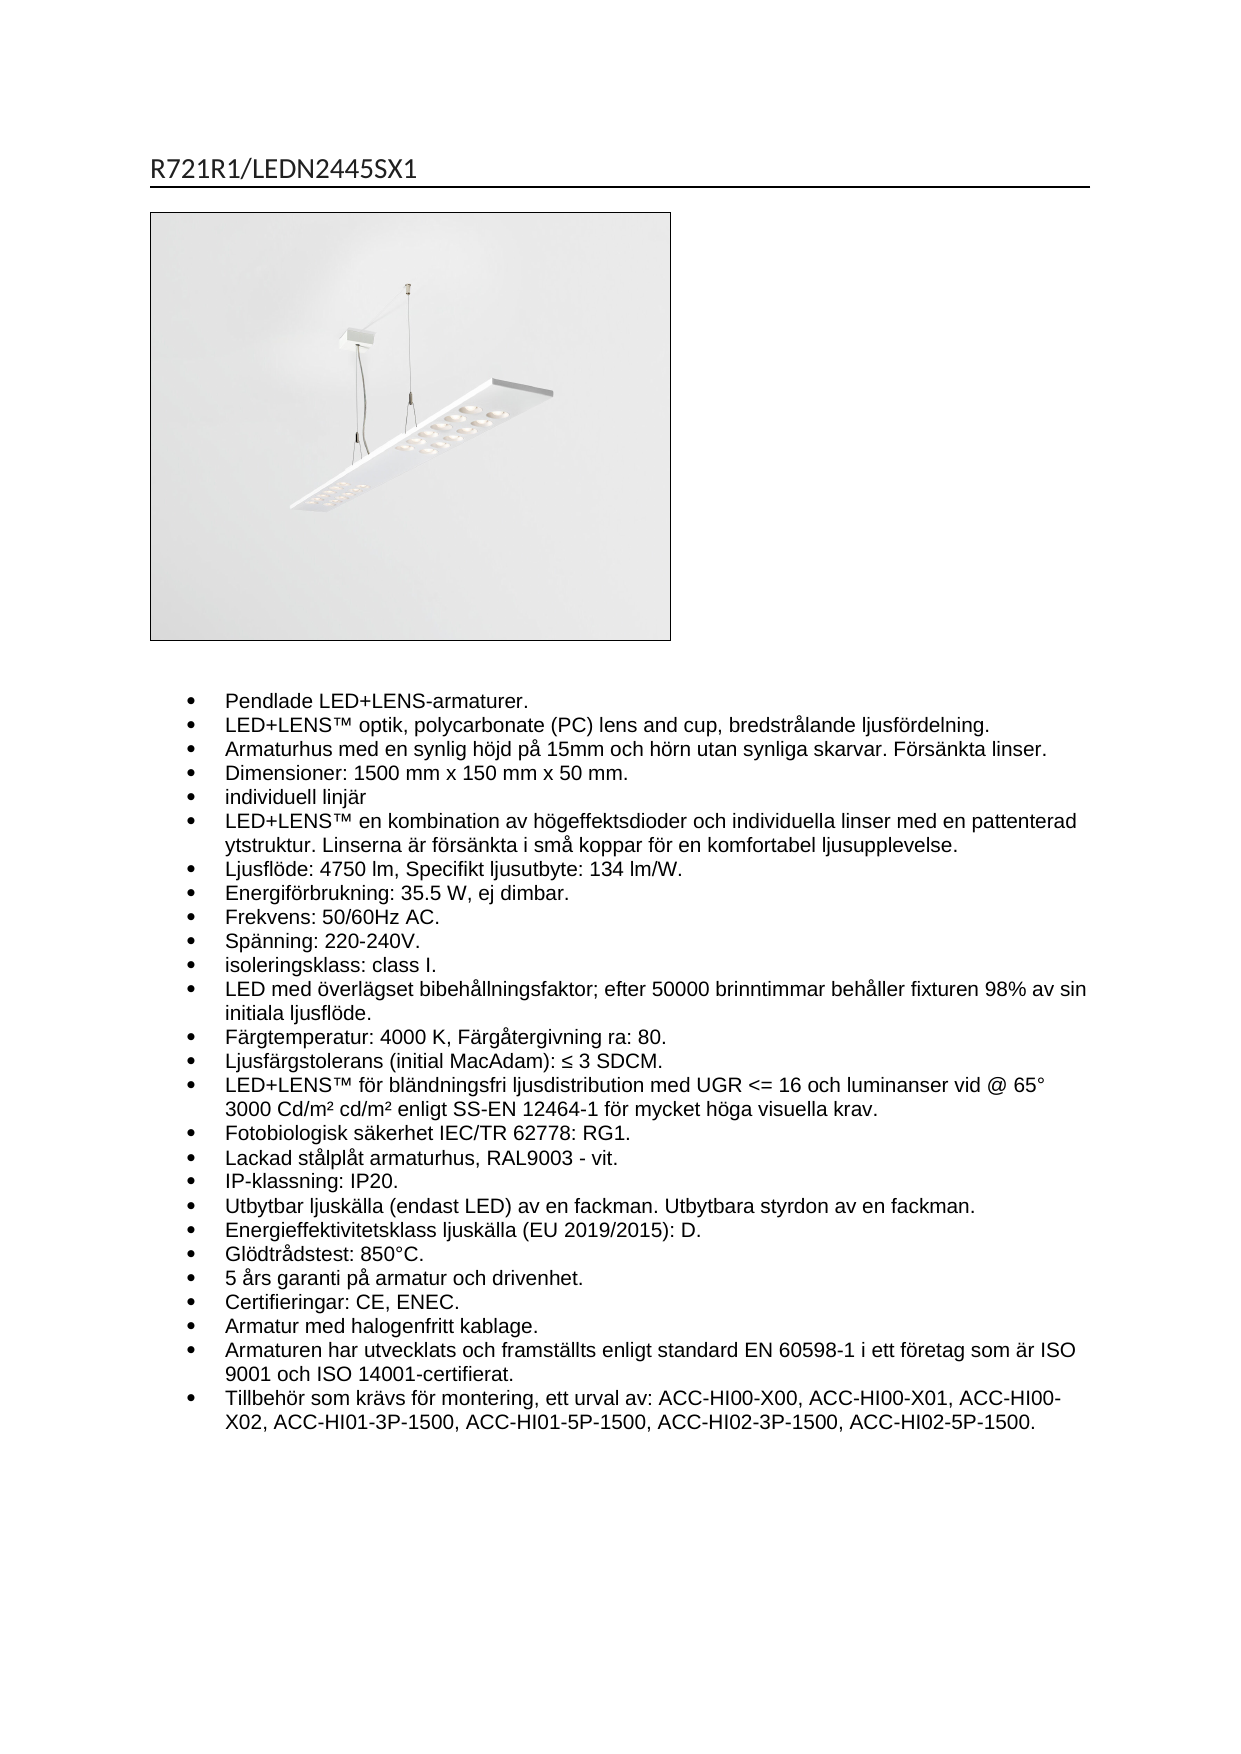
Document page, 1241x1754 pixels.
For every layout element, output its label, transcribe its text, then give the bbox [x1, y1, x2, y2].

list LED+LENS™ för bländningsfri ljusdistribution med UGR <= 16 och luminanser vid @ 65° 3000 Cd/m² cd/m² enligt SS-EN 12464-1 för mycket höga visuella krav. [187, 1073, 1090, 1121]
list Energieffektivitetsklass ljuskälla (EU 2019/2015): D. [187, 1217, 1090, 1242]
list LED+LENS™ optik, polycarbonate (PC) lens and cup, bredstrålande ljusfördelning. [187, 712, 1090, 737]
list Glödtrådstest: 850°C. [187, 1242, 1090, 1266]
list Spänning: 220-240V. [187, 929, 1090, 953]
text R721R1/LEDN2445SX1 [150, 150, 1090, 186]
list Energiförbrukning: 35.5 W, ej dimbar. [187, 881, 1090, 905]
list Frekvens: 50/60Hz AC. [187, 905, 1090, 929]
list LED+LENS™ en kombination av högeffektsdioder och individuella linser med en pattenterad ytstruktur. Linserna är försänkta i små koppar för en komfortabel ljusupplevelse. [187, 809, 1090, 857]
list individuell linjär [187, 785, 1090, 809]
list LED med överlägset bibehållningsfaktor; efter 50000 brinntimmar behåller fixturen 98% av sin initiala ljusflöde. [187, 977, 1090, 1025]
list 5 års garanti på armatur och drivenhet. [187, 1266, 1090, 1290]
list Pendlade LED+LENS-armaturer. [187, 688, 1090, 712]
list Färgtemperatur: 4000 K, Färgåtergivning ra: 80. [187, 1025, 1090, 1049]
list Armatur med halogenfritt kablage. [187, 1314, 1090, 1338]
list IP-klassning: IP20. [187, 1169, 1090, 1193]
list Armaturhus med en synlig höjd på 15mm och hörn utan synliga skarvar. Försänkta linser. [187, 737, 1090, 761]
list Utbytbar ljuskälla (endast LED) av en fackman. Utbytbara styrdon av en fackman. [187, 1193, 1090, 1217]
list isoleringsklass: class I. [187, 953, 1090, 977]
picture [151, 213, 670, 640]
list Dimensioner: 1500 mm x 150 mm x 50 mm. [187, 761, 1090, 785]
list Lackad stålplåt armaturhus, RAL9003 - vit. [187, 1145, 1090, 1169]
list Ljusflöde: 4750 lm, Specifikt ljusutbyte: 134 lm/W. [187, 857, 1090, 881]
list Fotobiologisk säkerhet IEC/TR 62778: RG1. [187, 1121, 1090, 1145]
list Ljusfärgstolerans (initial MacAdam): ≤ 3 SDCM. [187, 1049, 1090, 1073]
list Armaturen har utvecklats och framställts enligt standard EN 60598-1 i ett företag som är ISO 9001 och ISO 14001-certifierat. [187, 1338, 1090, 1386]
list Certifieringar: CE, ENEC. [187, 1290, 1090, 1314]
list Tillbehör som krävs för montering, ett urval av: ACC-HI00-X00, ACC-HI00-X01, ACC-HI00-X02, ACC-HI01-3P-1500, ACC-HI01-5P-1500, ACC-HI02-3P-1500, ACC-HI02-5P-1500. [187, 1386, 1090, 1434]
